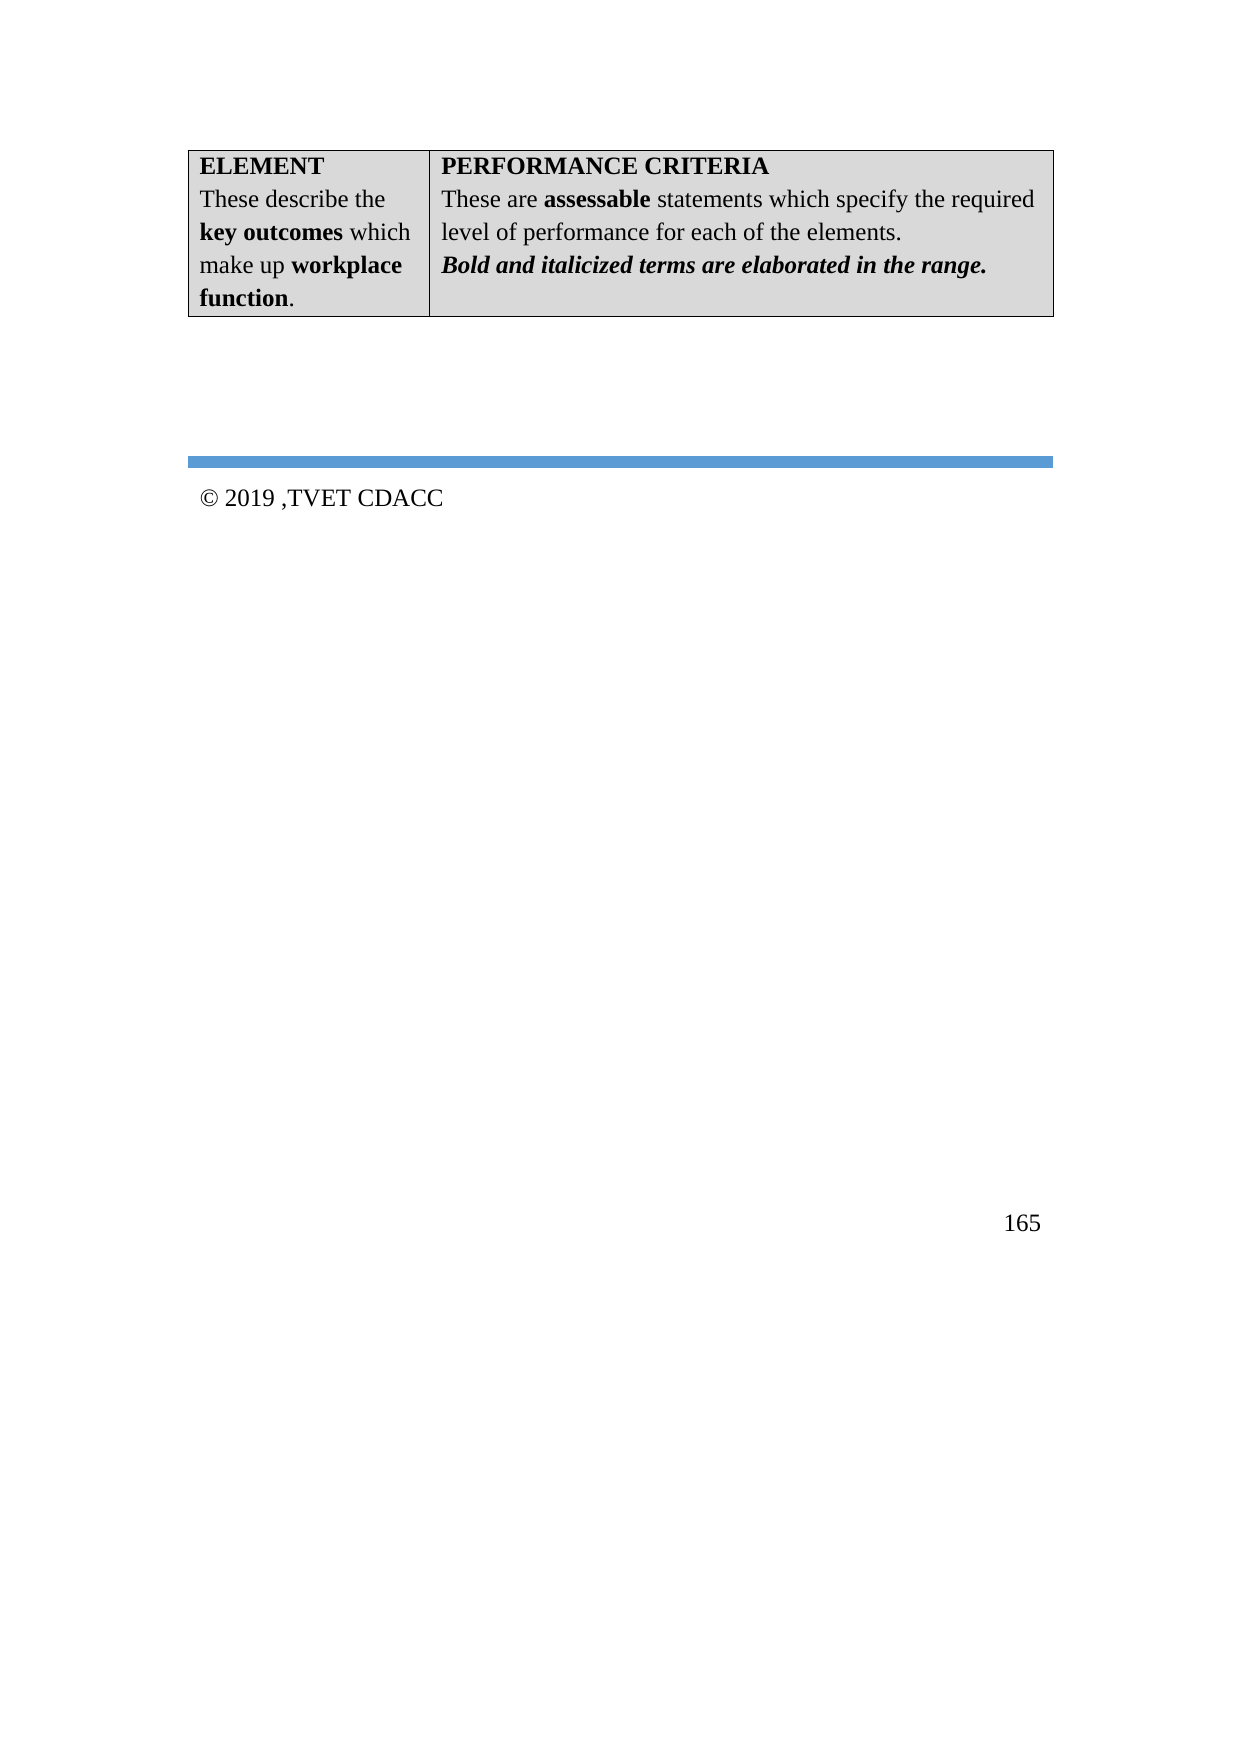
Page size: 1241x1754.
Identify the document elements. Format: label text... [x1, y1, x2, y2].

table_header ELEMENT These describe the key outcomes which make up workplace function. [189, 151, 429, 316]
table_header PERFORMANCE CRITERIA These are assessable statements which specify the required level of performance for each of the elements. Bold and italicized terms are elaborated in the range. [430, 151, 1053, 316]
